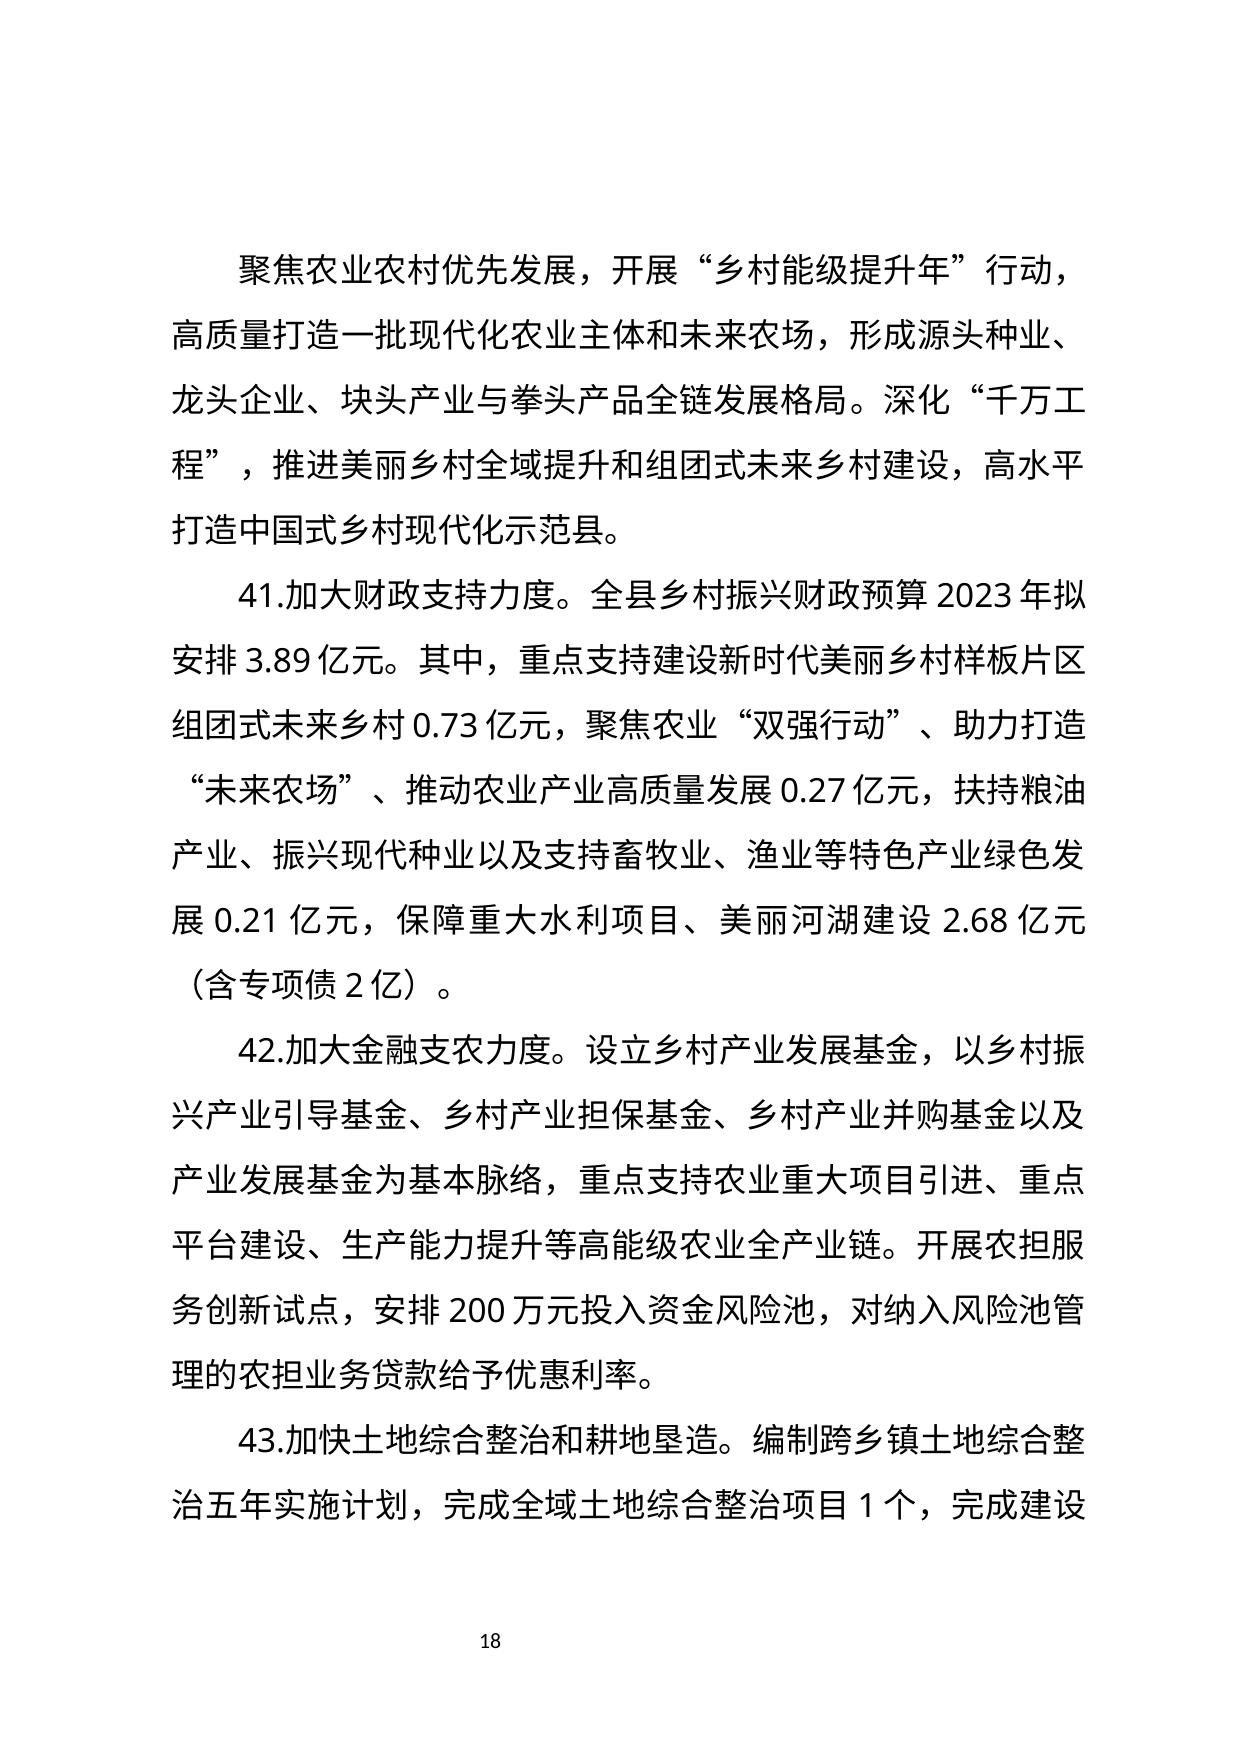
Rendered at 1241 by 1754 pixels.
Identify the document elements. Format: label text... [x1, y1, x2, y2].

text 41.加大财政支持力度。全县乡村振兴财政预算2023年拟安排3.89亿元。其中，重点支持建设新时代美丽乡村样板片区、组团式未来乡村0.73亿元，聚焦农业“双强行动”、助力打造“未来农场”、推动农业产业高质量发展0.27亿元，扶持粮油产业、振兴现代种业以及支持畜牧业、渔业等特色产业绿色发展0.21亿元，保障重大水利项目、美丽河湖建设2.68亿元（含专项债2亿）。 [171, 561, 1087, 1016]
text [171, 1406, 1087, 1536]
text 聚焦农业农村优先发展，开展“乡村能级提升年”行动，高质量打造一批现代化农业主体和未来农场，形成源头种业、龙头企业、块头产业与拳头产品全链发展格局。深化“千万工程”，推进美丽乡村全域提升和组团式未来乡村建设，高水平打造中国式乡村现代化示范县。 [171, 236, 1087, 561]
text 42.加大金融支农力度。设立乡村产业发展基金，以乡村振兴产业引导基金、乡村产业担保基金、乡村产业并购基金以及产业发展基金为基本脉络，重点支持农业重大项目引进、重点平台建设、生产能力提升等高能级农业全产业链。开展农担服务创新试点，安排200万元投入资金风险池，对纳入风险池管理的农担业务贷款给予优惠利率。 [171, 1016, 1087, 1406]
